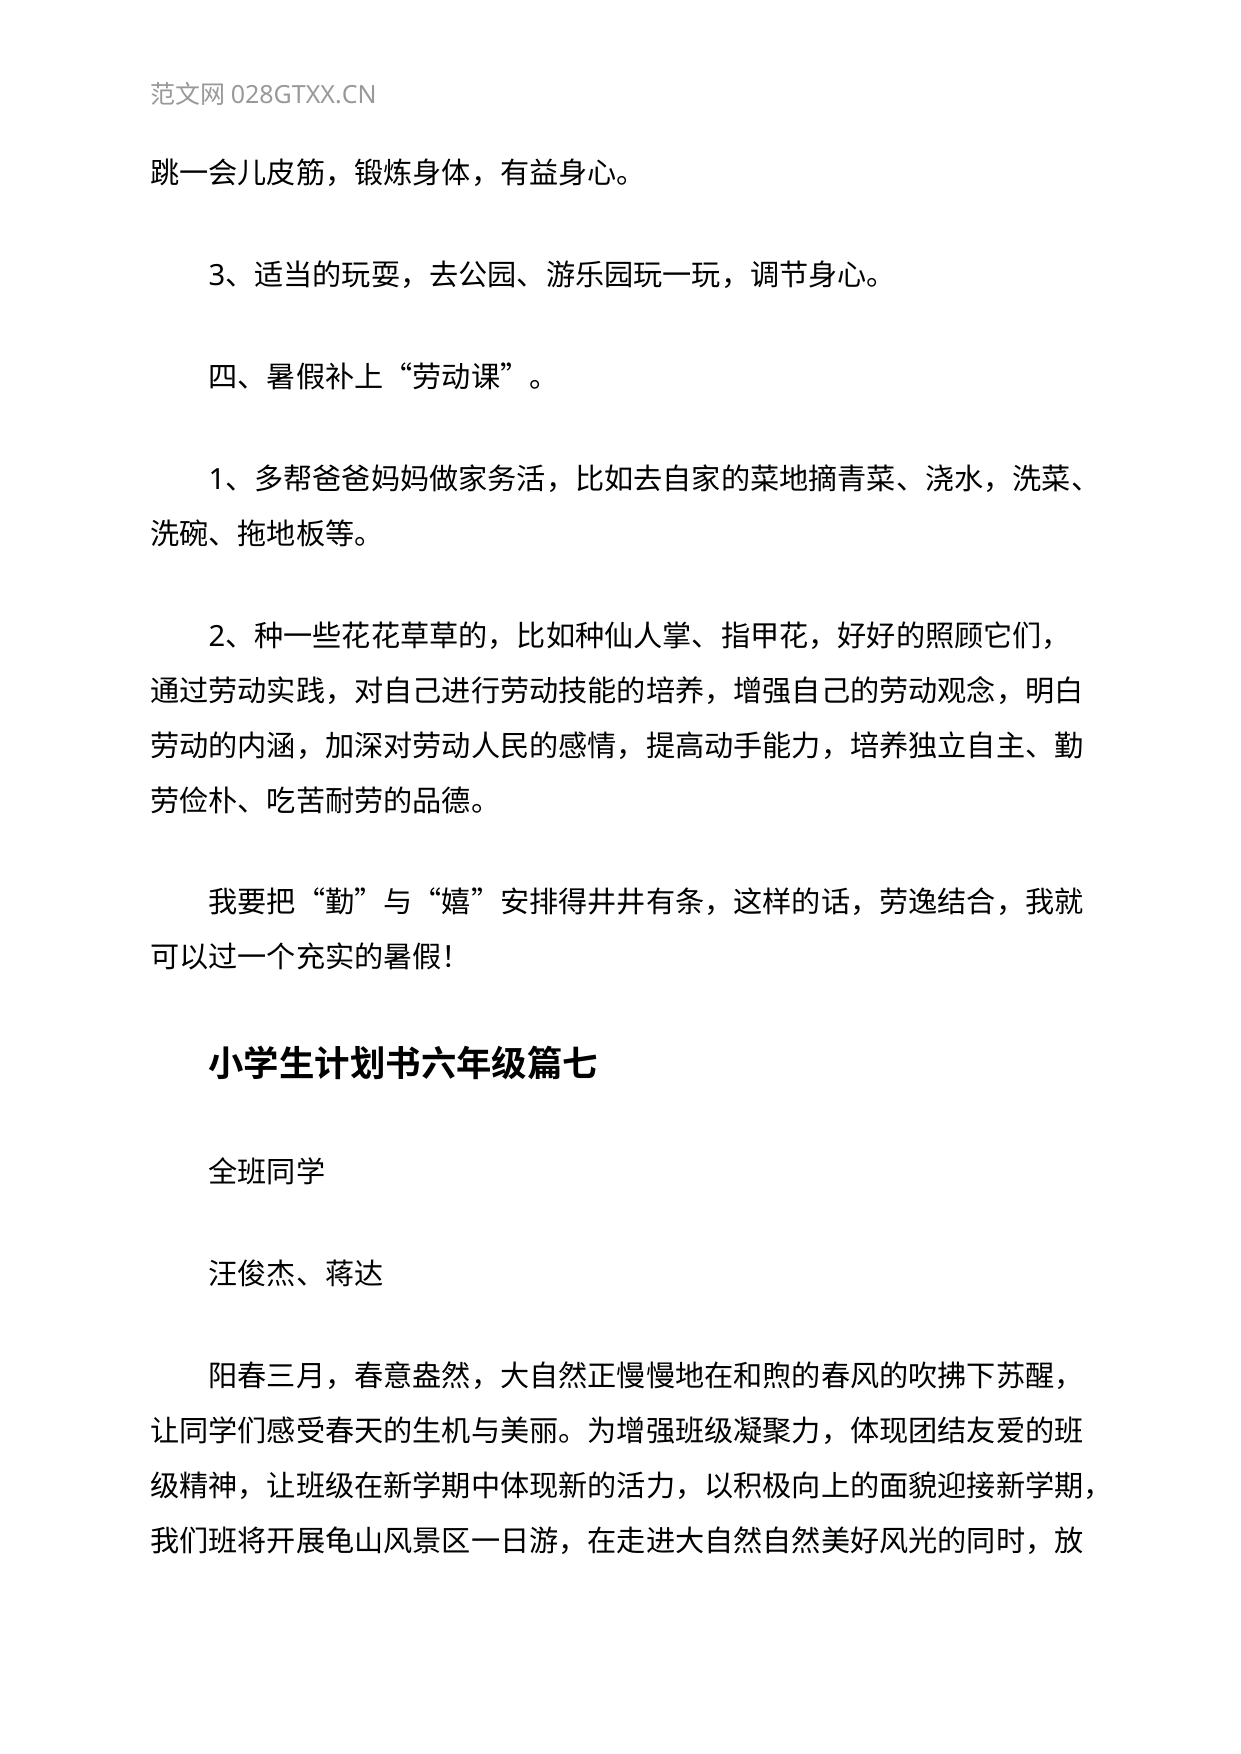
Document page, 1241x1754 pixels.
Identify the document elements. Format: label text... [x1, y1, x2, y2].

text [150, 1352, 1090, 1559]
text 四、暑假补上“劳动课”。 [150, 354, 1090, 396]
text 我要把“勤”与“嬉”安排得井井有条，这样的话，劳逸结合，我就可以过一个充实的暑假！ [150, 879, 1090, 976]
text 2、种一些花花草草的，比如种仙人掌、指甲花，好好的照顾它们，通过劳动实践，对自己进行劳动技能的培养，增强自己的劳动观念，明白劳动的内涵，加深对劳动人民的感情，提高动手能力，培养独立自主、勤劳俭朴、吃苦耐劳的品德。 [150, 612, 1090, 819]
text 全班同学 [150, 1149, 1090, 1191]
text 1、多帮爸爸妈妈做家务活，比如去自家的菜地摘青菜、浇水，洗菜、洗碗、拖地板等。 [150, 456, 1090, 553]
text 3、适当的玩耍，去公园、游乐园玩一玩，调节身心。 [150, 252, 1090, 294]
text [150, 150, 1090, 192]
text 汪俊杰、蒋达 [150, 1251, 1090, 1293]
text 小学生计划书六年级篇七 [150, 1036, 1090, 1087]
